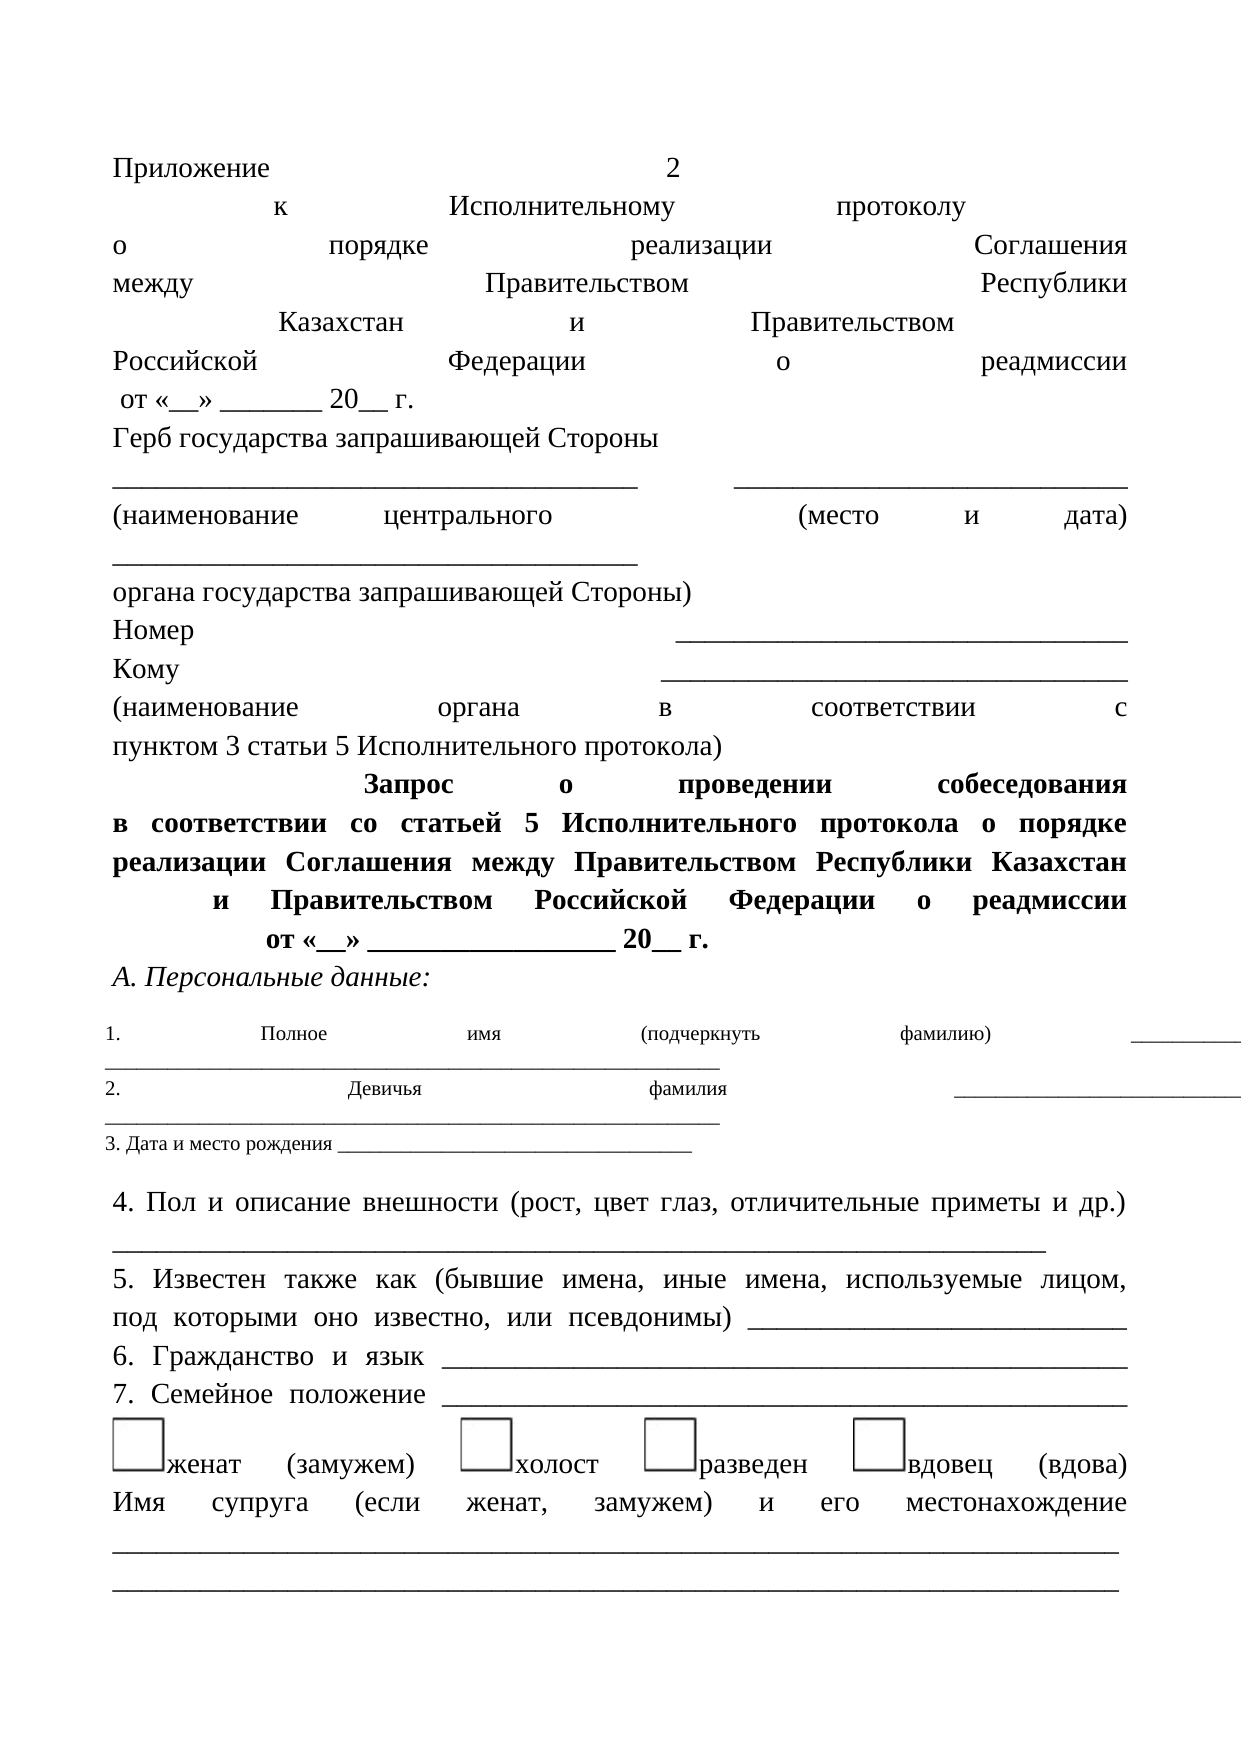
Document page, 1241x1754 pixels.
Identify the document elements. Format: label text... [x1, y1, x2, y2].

picture [853, 1415, 908, 1474]
picture [644, 1415, 699, 1474]
text А. Персональные данные: [112, 959, 1128, 993]
text Запрос о проведении собеседования в соответствии со статьей 5 Исполнительного протокола о порядке реализации Соглашения между Правительством Республики Казахстан и Правительством Российской Федерации о реадмиссии от «__» _________________ 20__ г. [112, 767, 1128, 954]
table_header 1. Полное имя (подчеркнуть фамилию) _______________________ ___________________________________________________________ 2. Девичья фамилия ________________________________________ ___________________________________________________________ 3. Дата и место рождения __________________________________ [101, 998, 1240, 1184]
picture [112, 1415, 167, 1474]
picture [460, 1415, 515, 1474]
text ____________________________________ ___________________________ (наименование центрального (место и дата) ____________________________________ органа государства запрашивающей Стороны) [112, 458, 1128, 607]
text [112, 1184, 1128, 1595]
text Приложение 2 к Исполнительному протоколу о порядке реализации Соглашения между Правительством Республики Казахстан и Правительством Российской Федерации о реадмиссии от «__» _______ 20__ г. [112, 150, 1128, 415]
text Герб государства запрашивающей Стороны [112, 420, 1128, 453]
text Номер _______________________________ Кому ________________________________ (наименование органа в соответствии с пунктом 3 статьи 5 Исполнительного протокола) [112, 612, 1128, 762]
